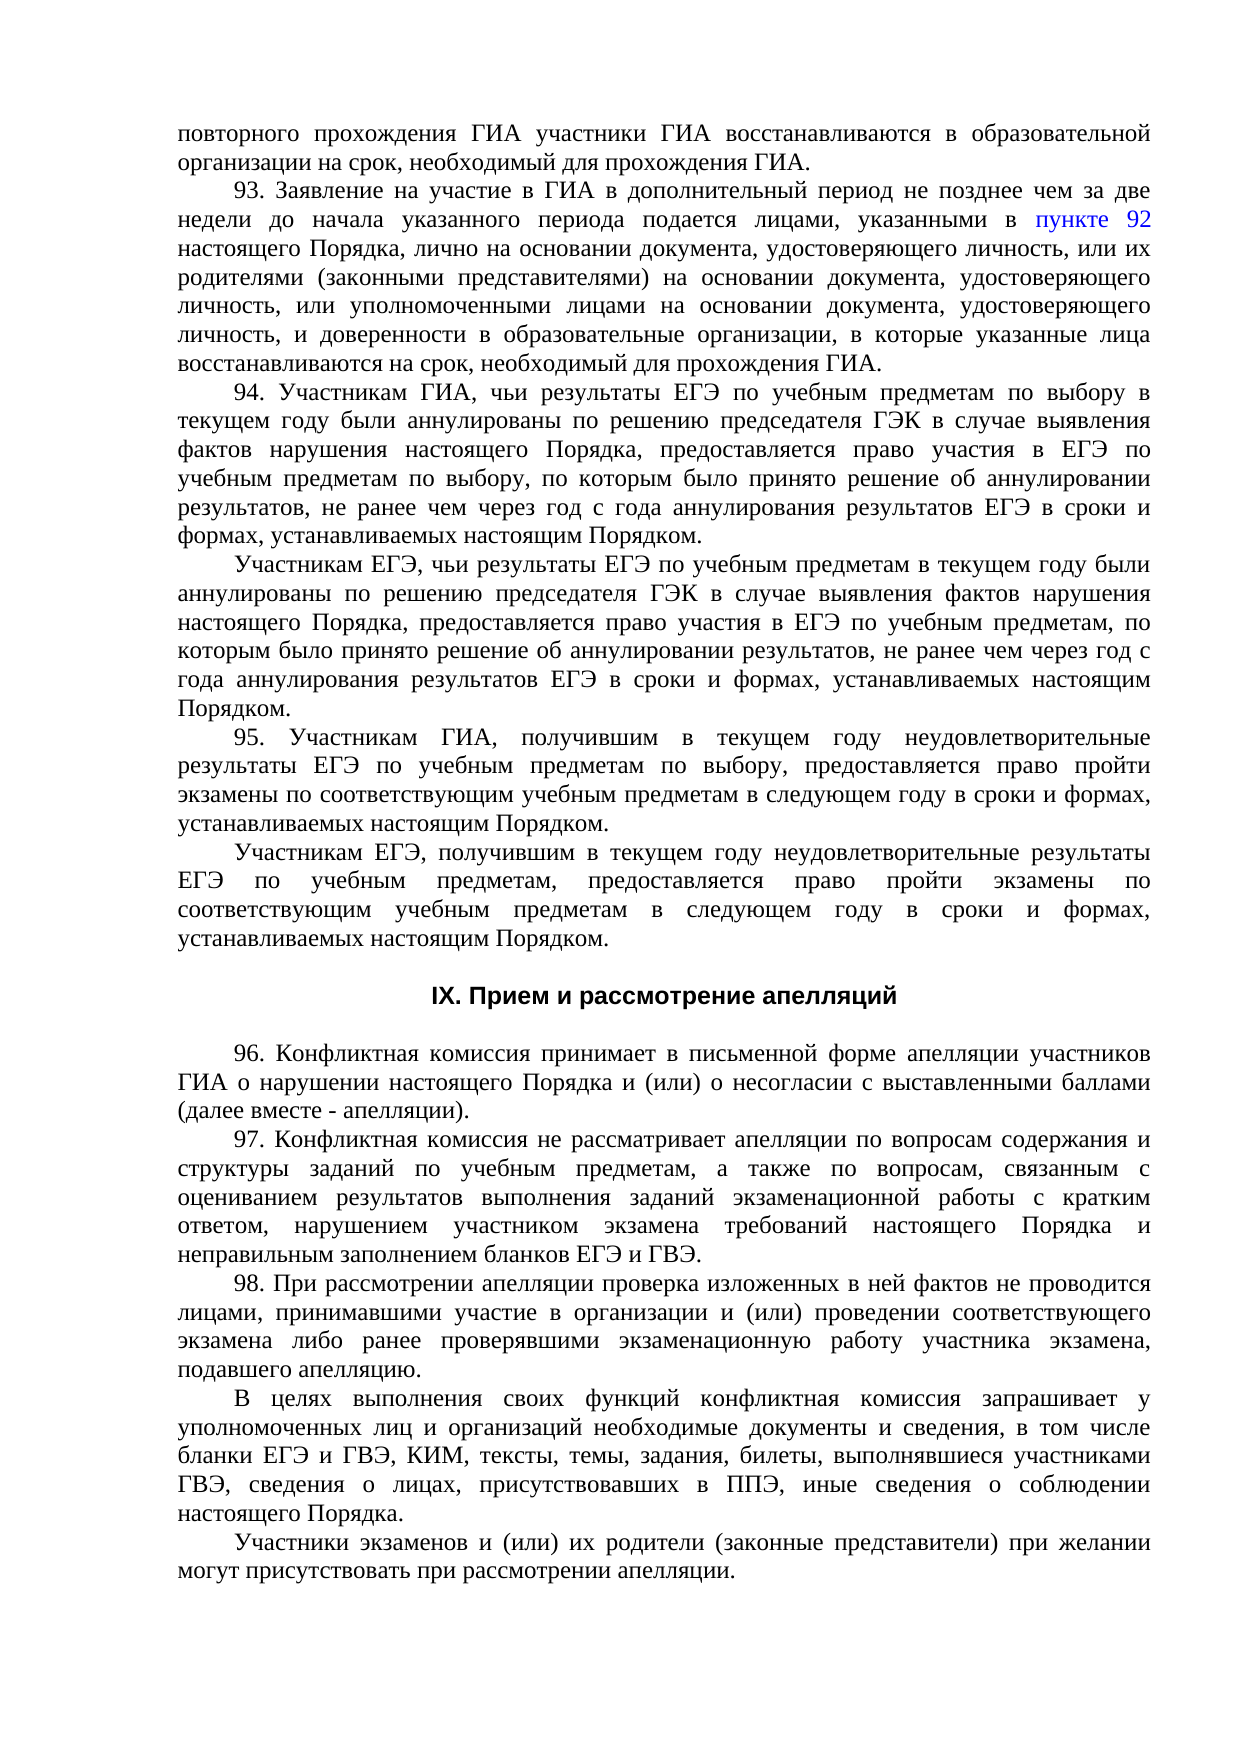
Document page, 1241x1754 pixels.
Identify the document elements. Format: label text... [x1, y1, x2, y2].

text 98. При рассмотрении апелляции проверка изложенных в ней фактов не проводится лицами, принимавшими участие в организации и (или) проведении соответствующего экзамена либо ранее проверявшими экзаменационную работу участника экзамена, подавшего апелляцию. [177, 1268, 1152, 1383]
text IX. Прием и рассмотрение апелляций [177, 981, 1152, 1009]
text Участникам ЕГЭ, чьи результаты ЕГЭ по учебным предметам в текущем году были аннулированы по решению председателя ГЭК в случае выявления фактов нарушения настоящего Порядка, предоставляется право участия в ЕГЭ по учебным предметам, по которым было принято решение об аннулировании результатов, не ранее чем через год с года аннулирования результатов ЕГЭ в сроки и формах, устанавливаемых настоящим Порядком. [177, 549, 1152, 722]
text 93. Заявление на участие в ГИА в дополнительный период не позднее чем за две недели до начала указанного периода подается лицами, указанными в пункте 92 настоящего Порядка, лично на основании документа, удостоверяющего личность, или их родителями (законными представителями) на основании документа, удостоверяющего личность, или уполномоченными лицами на основании документа, удостоверяющего личность, и доверенности в образовательные организации, в которые указанные лица восстанавливаются на срок, необходимый для прохождения ГИА. [177, 176, 1152, 377]
text 95. Участникам ГИА, получившим в текущем году неудовлетворительные результаты ЕГЭ по учебным предметам по выбору, предоставляется право пройти экзамены по соответствующим учебным предметам в следующем году в сроки и формах, устанавливаемых настоящим Порядком. [177, 722, 1152, 837]
text Участники экзаменов и (или) их родители (законные представители) при желании могут присутствовать при рассмотрении апелляции. [177, 1527, 1152, 1584]
text 97. Конфликтная комиссия не рассматривает апелляции по вопросам содержания и структуры заданий по учебным предметам, а также по вопросам, связанным с оцениванием результатов выполнения заданий экзаменационной работы с кратким ответом, нарушением участником экзамена требований настоящего Порядка и неправильным заполнением бланков ЕГЭ и ГВЭ. [177, 1124, 1152, 1268]
text 94. Участникам ГИА, чьи результаты ЕГЭ по учебным предметам по выбору в текущем году были аннулированы по решению председателя ГЭК в случае выявления фактов нарушения настоящего Порядка, предоставляется право участия в ЕГЭ по учебным предметам по выбору, по которым было принято решение об аннулировании результатов, не ранее чем через год с года аннулирования результатов ЕГЭ в сроки и формах, устанавливаемых настоящим Порядком. [177, 377, 1152, 549]
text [177, 118, 1152, 176]
text В целях выполнения своих функций конфликтная комиссия запрашивает у уполномоченных лиц и организаций необходимые документы и сведения, в том числе бланки ЕГЭ и ГВЭ, КИМ, тексты, темы, задания, билеты, выполнявшиеся участниками ГВЭ, сведения о лицах, присутствовавших в ППЭ, иные сведения о соблюдении настоящего Порядка. [177, 1383, 1152, 1527]
text Участникам ЕГЭ, получившим в текущем году неудовлетворительные результаты ЕГЭ по учебным предметам, предоставляется право пройти экзамены по соответствующим учебным предметам в следующем году в сроки и формах, устанавливаемых настоящим Порядком. [177, 837, 1152, 952]
text 96. Конфликтная комиссия принимает в письменной форме апелляции участников ГИА о нарушении настоящего Порядка и (или) о несогласии с выставленными баллами (далее вместе - апелляции). [177, 1038, 1152, 1124]
